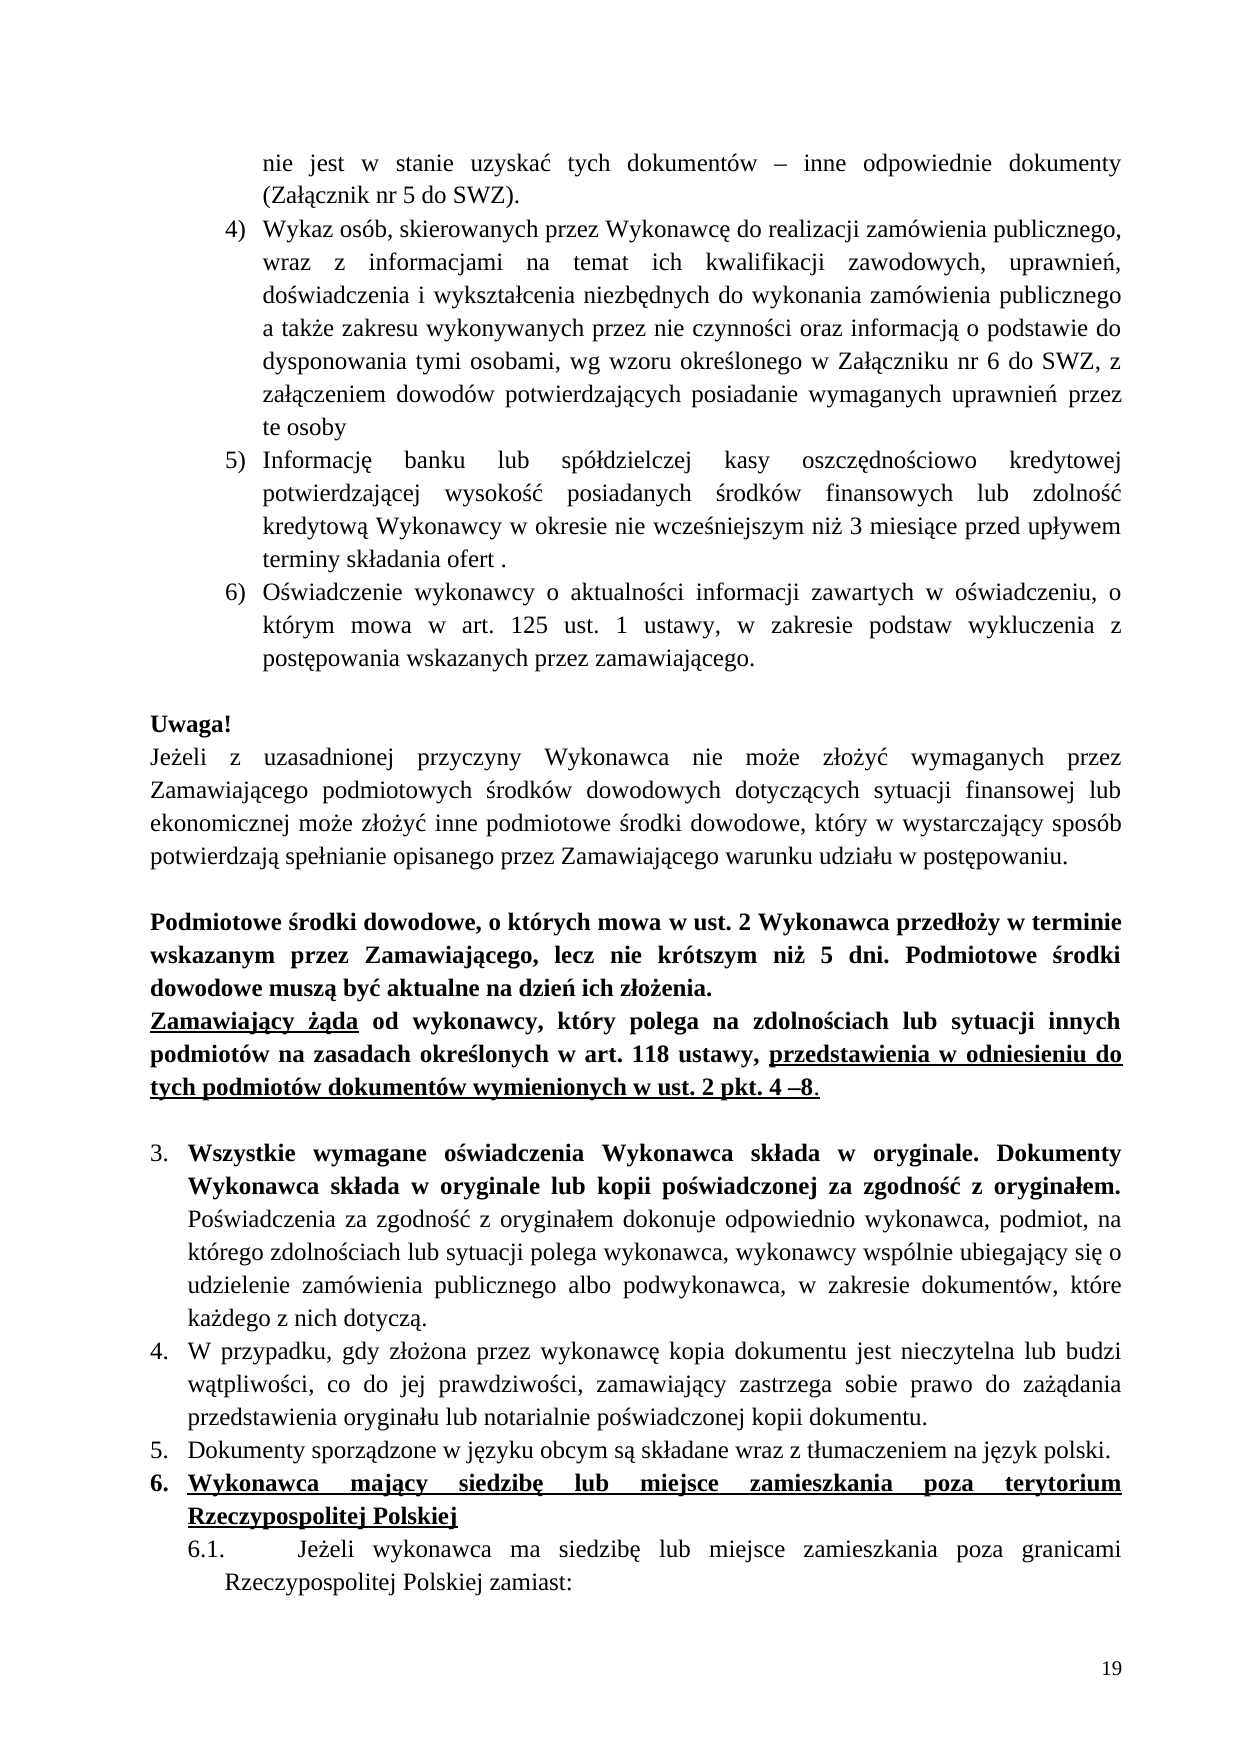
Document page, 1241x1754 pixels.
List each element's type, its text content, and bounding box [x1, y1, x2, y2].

text Podmiotowe środki dowodowe, o których mowa w ust. 2 Wykonawca przedłoży w terminie wskazanym przez Zamawiającego, lecz nie krótszym niż 5 dni. Podmiotowe środki dowodowe muszą być aktualne na dzień ich złożenia. [150, 907, 1122, 1002]
list Informację banku lub spółdzielczej kasy oszczędnościowo kredytowej potwierdzającej wysokość posiadanych środków finansowych lub zdolność kredytową Wykonawcy w okresie nie wcześniejszym niż 3 miesiące przed upływem terminy składania ofert . [225, 445, 1122, 573]
list W przypadku, gdy złożona przez wykonawcę kopia dokumentu jest nieczytelna lub budzi wątpliwości, co do jej prawdziwości, zamawiający zastrzega sobie prawo do zażądania przedstawienia oryginału lub notarialnie poświadczonej kopii dokumentu. [150, 1336, 1122, 1431]
text Zamawiający żąda od wykonawcy, który polega na zdolnościach lub sytuacji innych podmiotów na zasadach określonych w art. 118 ustawy, przedstawienia w odniesieniu do tych podmiotów dokumentów wymienionych w ust. 2 pkt. 4 –8. [150, 1006, 1122, 1101]
list Oświadczenie wykonawcy o aktualności informacji zawartych w oświadczeniu, o którym mowa w art. 125 ust. 1 ustawy, w zakresie podstaw wykluczenia z postępowania wskazanych przez zamawiającego. [225, 577, 1122, 672]
text Uwaga! [150, 709, 1122, 738]
list Jeżeli wykonawca ma siedzibę lub miejsce zamieszkania poza granicami Rzeczypospolitej Polskiej zamiast: [187, 1534, 1122, 1596]
list Wszystkie wymagane oświadczenia Wykonawca składa w oryginale. Dokumenty Wykonawca składa w oryginale lub kopii poświadczonej za zgodność z oryginałem. Poświadczenia za zgodność z oryginałem dokonuje odpowiednio wykonawca, podmiot, na którego zdolnościach lub sytuacji polega wykonawca, wykonawcy wspólnie ubiegający się o udzielenie zamówienia publicznego albo podwykonawca, w zakresie dokumentów, które każdego z nich dotyczą. [150, 1138, 1122, 1332]
text Jeżeli z uzasadnionej przyczyny Wykonawca nie może złożyć wymaganych przez Zamawiającego podmiotowych środków dowodowych dotyczących sytuacji finansowej lub ekonomicznej może złożyć inne podmiotowe środki dowodowe, który w wystarczający sposób potwierdzają spełnianie opisanego przez Zamawiającego warunku udziału w postępowaniu. [150, 742, 1122, 870]
list Dokumenty sporządzone w języku obcym są składane wraz z tłumaczeniem na język polski. [150, 1435, 1122, 1464]
list Wykonawca mający siedzibę lub miejsce zamieszkania poza terytorium Rzeczypospolitej Polskiej [150, 1468, 1122, 1530]
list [225, 148, 1122, 209]
list Wykaz osób, skierowanych przez Wykonawcę do realizacji zamówienia publicznego, wraz z informacjami na temat ich kwalifikacji zawodowych, uprawnień, doświadczenia i wykształcenia niezbędnych do wykonania zamówienia publicznego a także zakresu wykonywanych przez nie czynności oraz informacją o podstawie do dysponowania tymi osobami, wg wzoru określonego w Załączniku nr 6 do SWZ, z załączeniem dowodów potwierdzających posiadanie wymaganych uprawnień przez te osoby [225, 214, 1122, 441]
